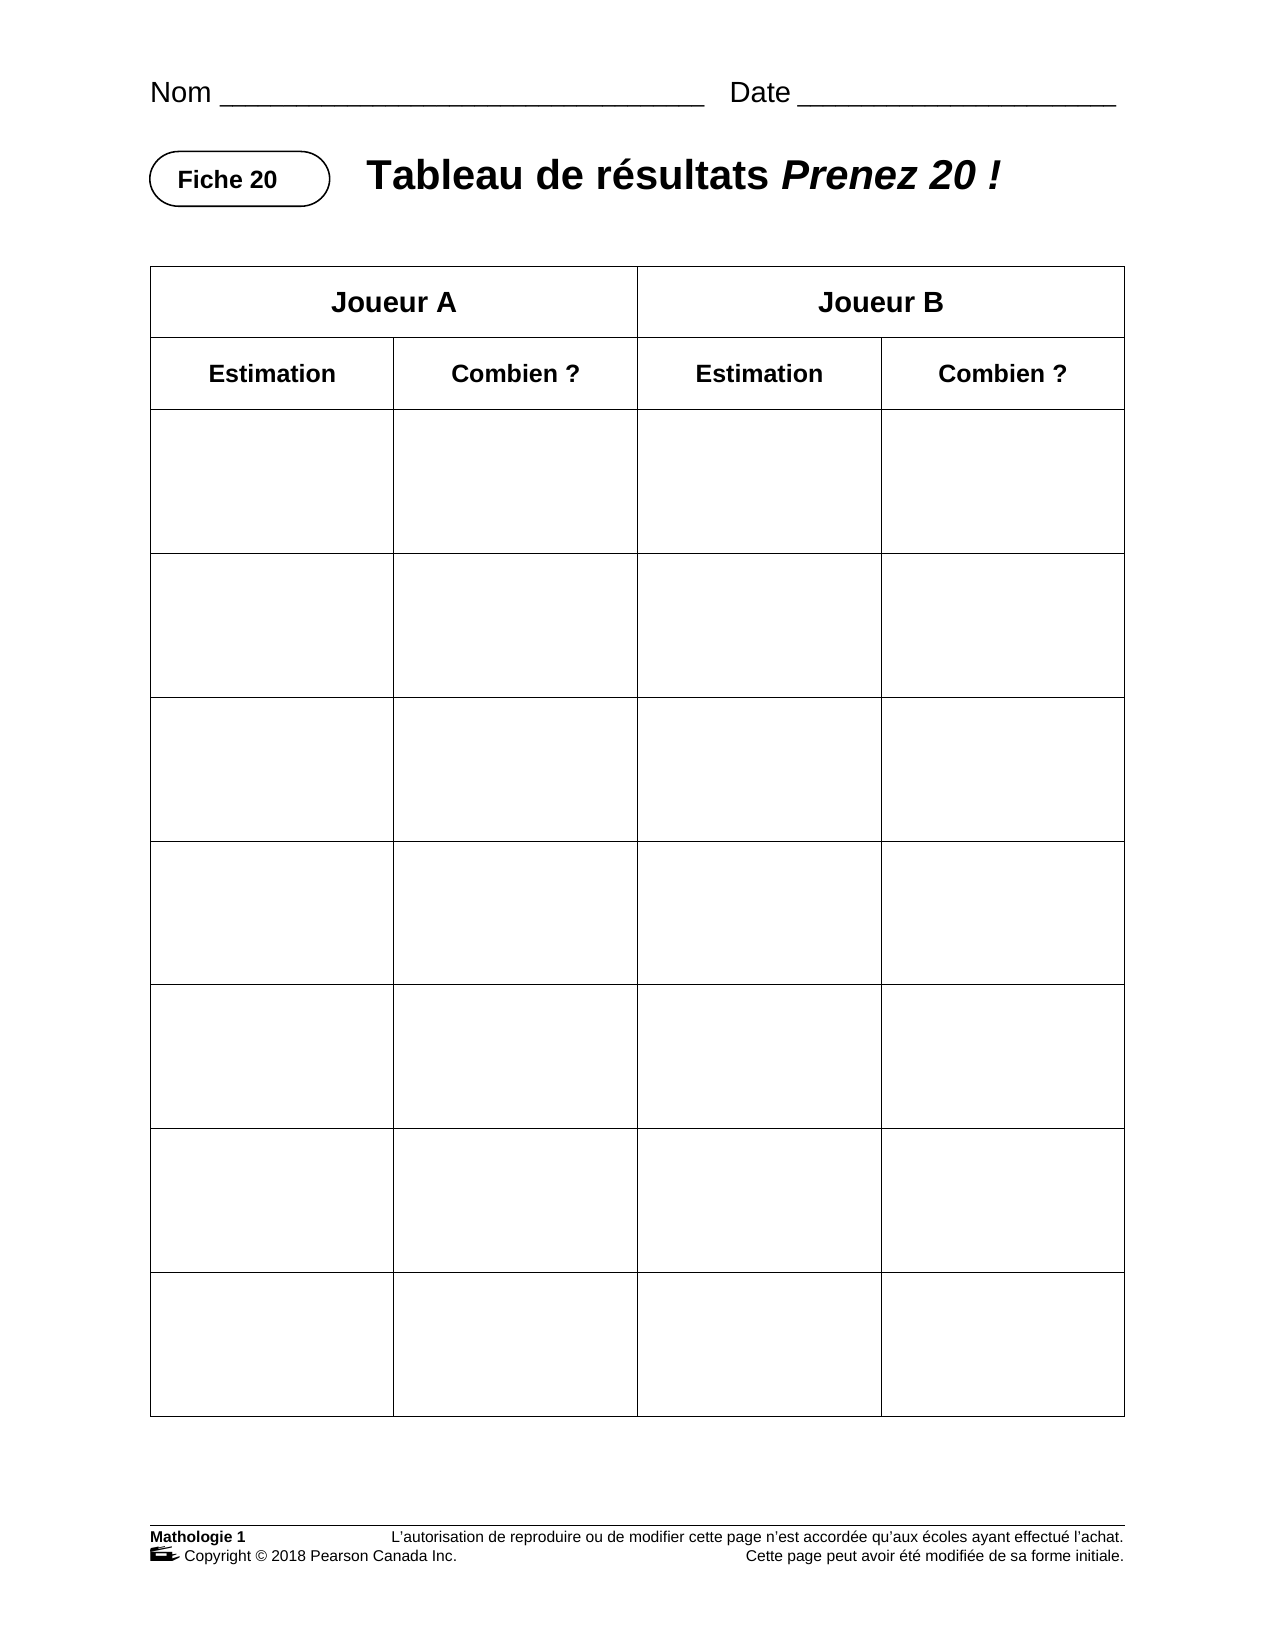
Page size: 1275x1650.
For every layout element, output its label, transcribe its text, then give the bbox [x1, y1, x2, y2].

table_cell [151, 842, 393, 984]
text Tableau de résultats Prenez 20 ! [306, 150, 1125, 198]
table_cell [882, 842, 1124, 984]
table_cell [151, 985, 393, 1128]
table_cell [638, 698, 881, 841]
table_cell [882, 1273, 1124, 1416]
table_cell [394, 698, 637, 841]
table_cell [638, 554, 881, 697]
table_cell Combien ? [394, 338, 637, 409]
table_header Joueur B [638, 267, 1124, 337]
table_cell [882, 985, 1124, 1128]
table_cell Combien ? [882, 338, 1124, 409]
table_cell [882, 698, 1124, 841]
table_cell [151, 1273, 393, 1416]
table_cell [394, 554, 637, 697]
table_cell [638, 985, 881, 1128]
table_cell [882, 1129, 1124, 1272]
table_cell [394, 1129, 637, 1272]
picture [150, 1546, 180, 1561]
table_cell [151, 410, 393, 553]
table_cell [394, 985, 637, 1128]
table_cell [882, 554, 1124, 697]
table_cell [394, 842, 637, 984]
table_cell [394, 1273, 637, 1416]
table_cell [638, 842, 881, 984]
table_cell [638, 1129, 881, 1272]
table_cell [151, 1129, 393, 1272]
table_cell [151, 554, 393, 697]
table_cell [638, 410, 881, 553]
table_header Joueur A [151, 267, 637, 337]
table_cell [151, 698, 393, 841]
table_cell [882, 410, 1124, 553]
table_cell [394, 410, 637, 553]
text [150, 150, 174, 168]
table_cell Estimation [151, 338, 393, 409]
table_cell Estimation [638, 338, 881, 409]
table_cell [638, 1273, 881, 1416]
